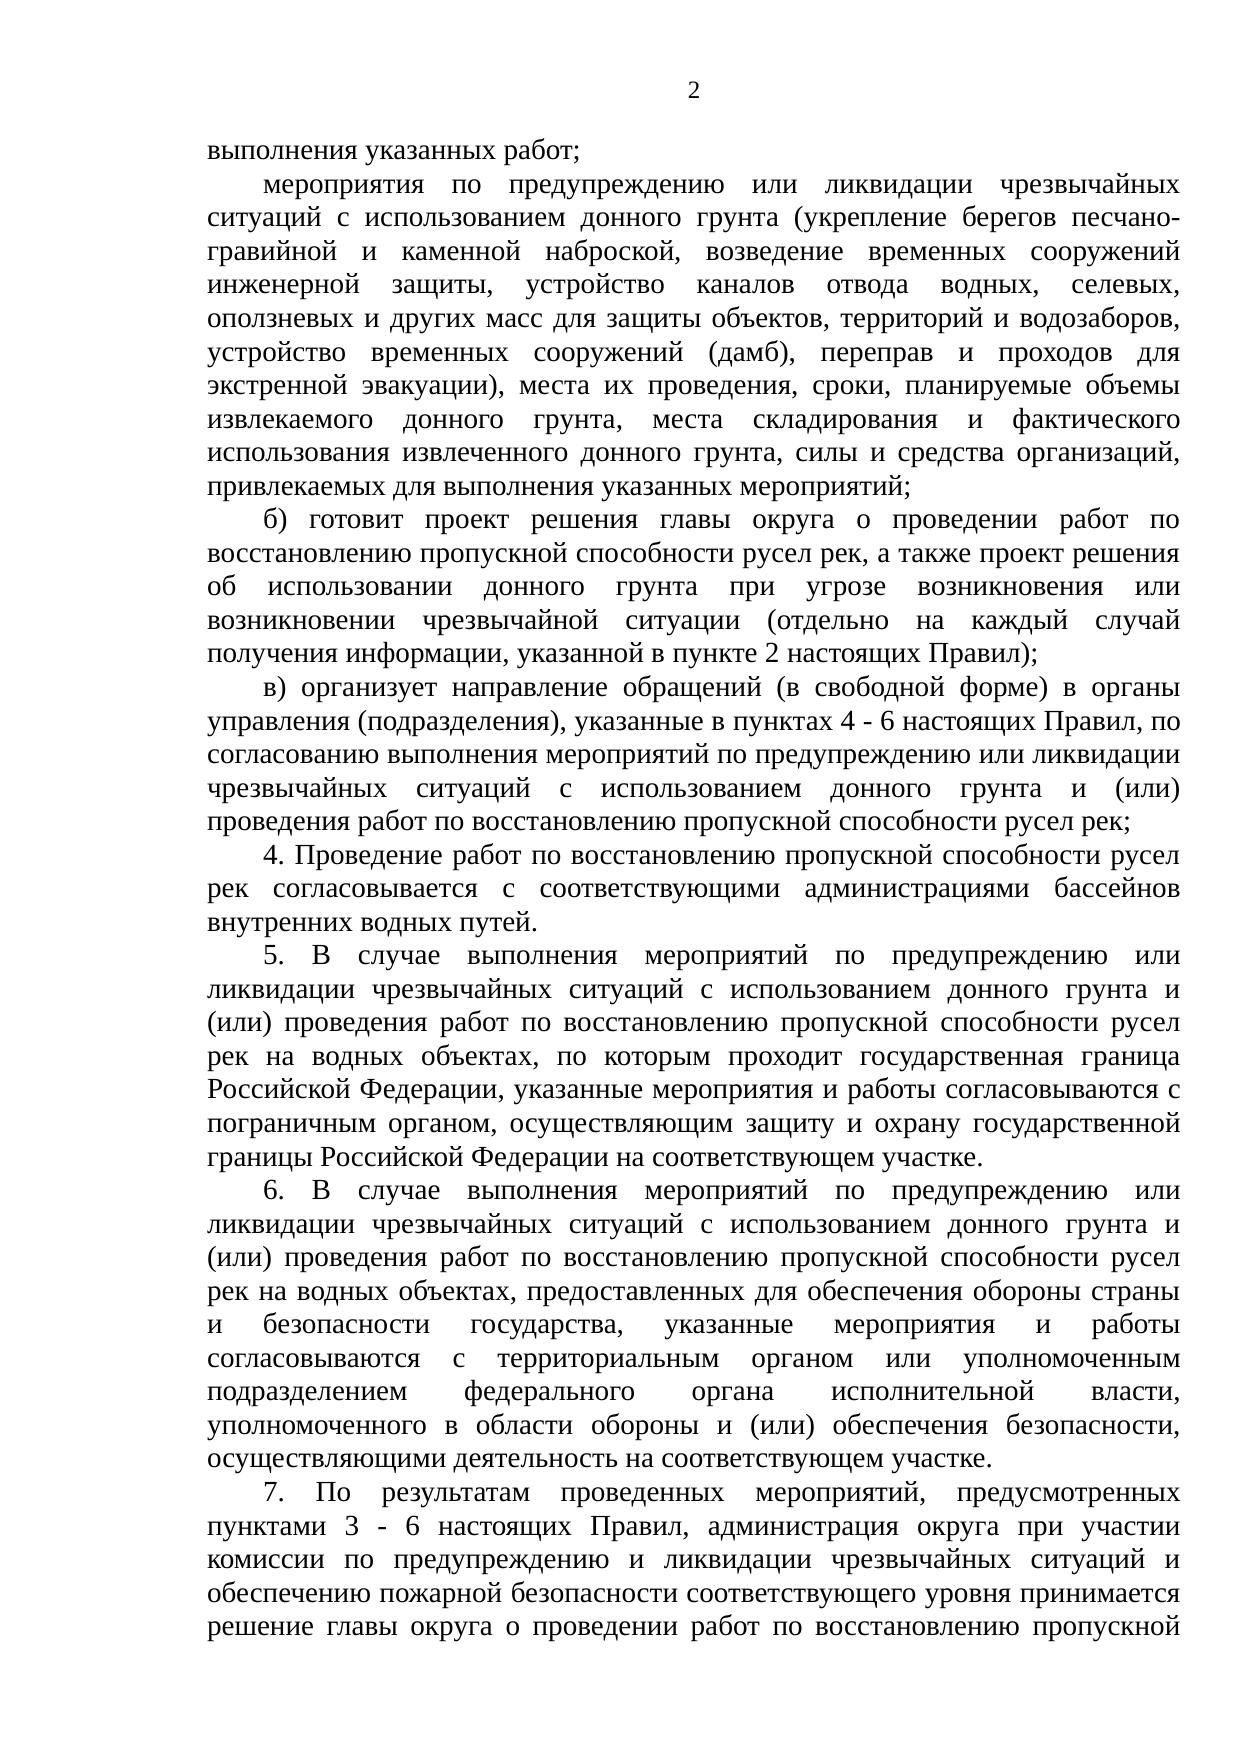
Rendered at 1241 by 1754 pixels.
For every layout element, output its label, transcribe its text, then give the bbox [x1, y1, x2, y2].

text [207, 1474, 1181, 1642]
text б) готовит проект решения главы округа о проведении работ по восстановлению пропускной способности русел рек, а также проект решения об использовании донного грунта при угрозе возникновения или возникновении чрезвычайной ситуации (отдельно на каждый случай получения информации, указанной в пункте 2 настоящих Правил); [207, 501, 1181, 669]
text 5. В случае выполнения мероприятий по предупреждению или ликвидации чрезвычайных ситуаций с использованием донного грунта и (или) проведения работ по восстановлению пропускной способности русел рек на водных объектах, по которым проходит государственная граница Российской Федерации, указанные мероприятия и работы согласовываются с пограничным органом, осуществляющим защиту и охрану государственной границы Российской Федерации на соответствующем участке. [207, 937, 1181, 1172]
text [207, 132, 1181, 166]
text мероприятия по предупреждению или ликвидации чрезвычайных ситуаций с использованием донного грунта (укрепление берегов песчано-гравийной и каменной наброской, возведение временных сооружений инженерной защиты, устройство каналов отвода водных, селевых, оползневых и других масс для защиты объектов, территорий и водозаборов, устройство временных сооружений (дамб), переправ и проходов для экстренной эвакуации), места их проведения, сроки, планируемые объемы извлекаемого донного грунта, места складирования и фактического использования извлеченного донного грунта, силы и средства организаций, привлекаемых для выполнения указанных мероприятий; [207, 166, 1181, 501]
text в) организует направление обращений (в свободной форме) в органы управления (подразделения), указанные в пунктах 4 - 6 настоящих Правил, по согласованию выполнения мероприятий по предупреждению или ликвидации чрезвычайных ситуаций с использованием донного грунта и (или) проведения работ по восстановлению пропускной способности русел рек; [207, 669, 1181, 837]
text 6. В случае выполнения мероприятий по предупреждению или ликвидации чрезвычайных ситуаций с использованием донного грунта и (или) проведения работ по восстановлению пропускной способности русел рек на водных объектах, предоставленных для обеспечения обороны страны и безопасности государства, указанные мероприятия и работы согласовываются с территориальным органом или уполномоченным подразделением федерального органа исполнительной власти, уполномоченного в области обороны и (или) обеспечения безопасности, осуществляющими деятельность на соответствующем участке. [207, 1172, 1181, 1474]
text 4. Проведение работ по восстановлению пропускной способности русел рек согласовывается с соответствующими администрациями бассейнов внутренних водных путей. [207, 837, 1181, 937]
